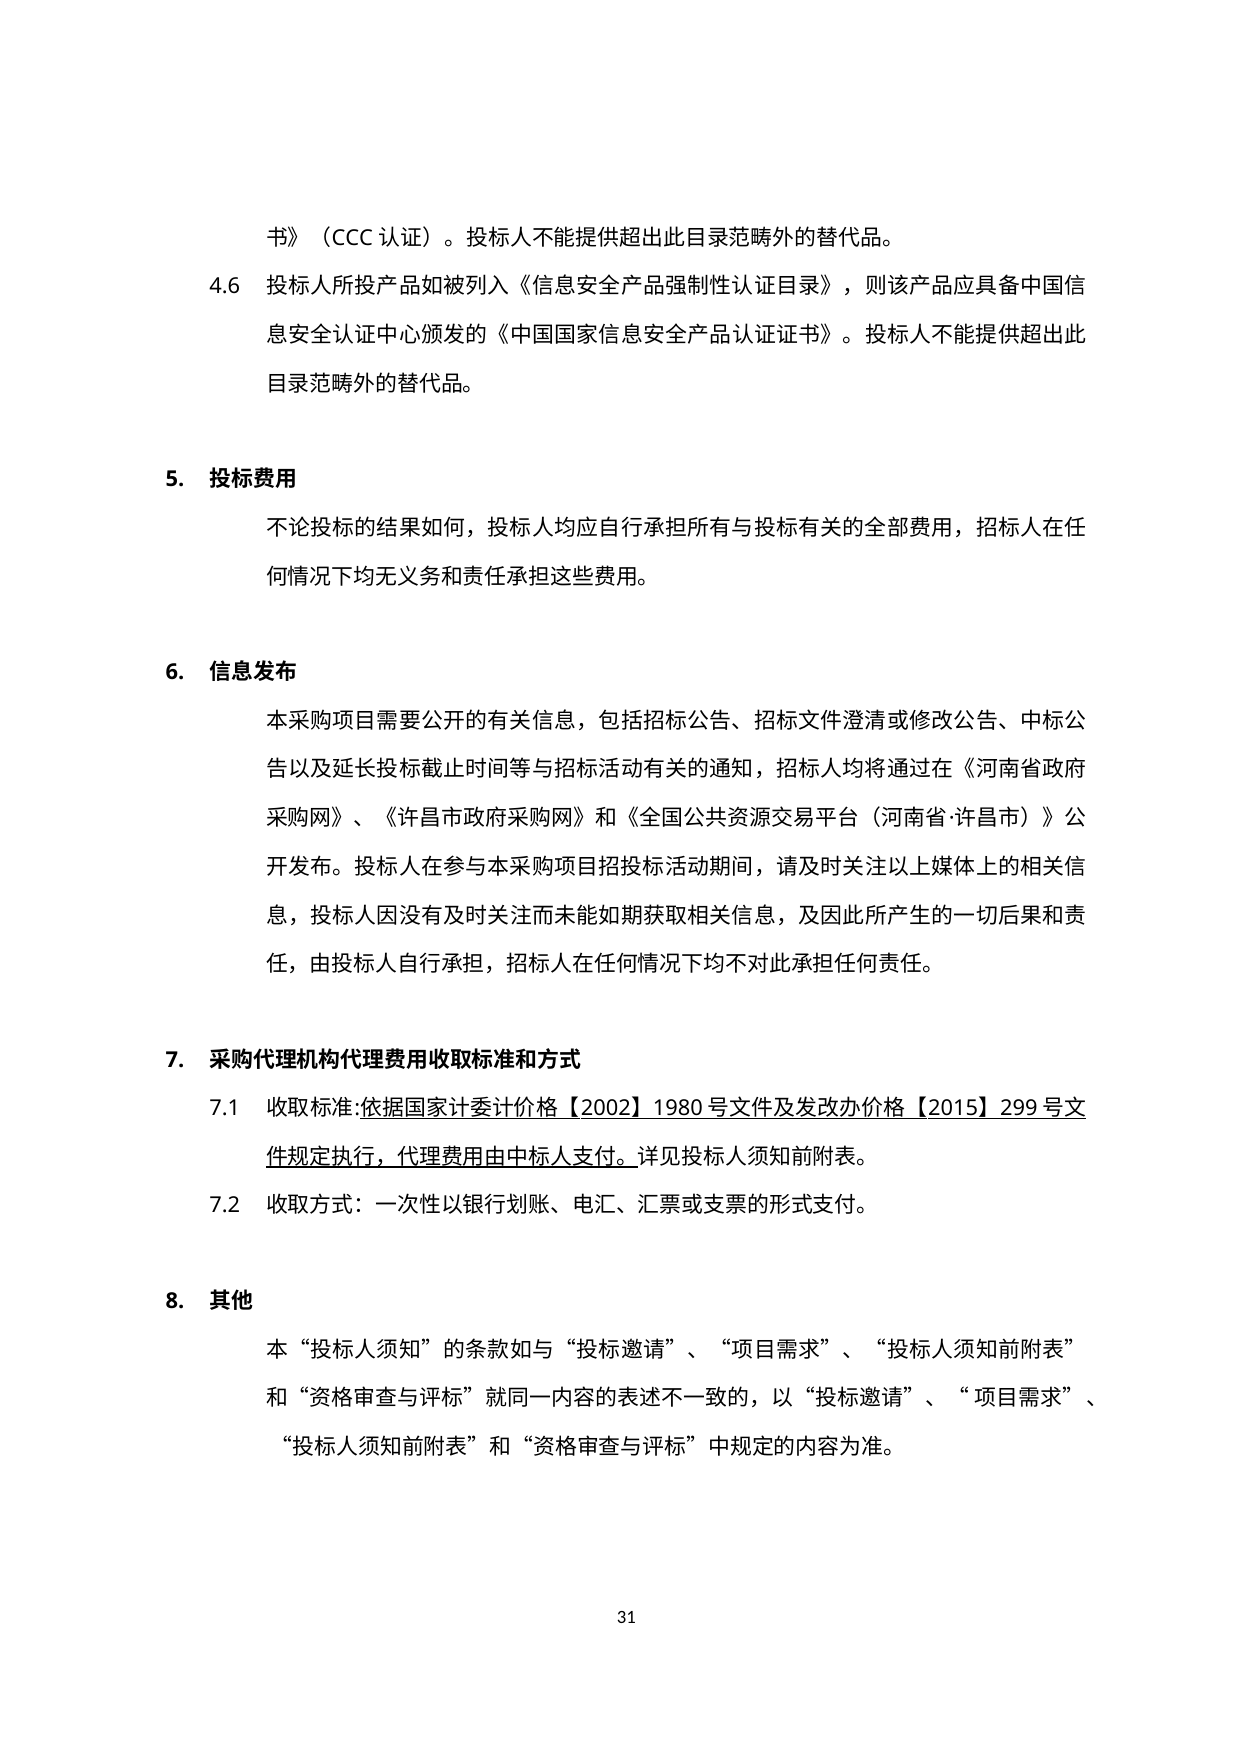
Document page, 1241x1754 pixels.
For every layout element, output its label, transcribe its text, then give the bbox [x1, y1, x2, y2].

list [209, 219, 1087, 252]
list 信息发布 [165, 654, 1087, 686]
list 收取标准:依据国家计委计价格【2002】1980号文件及发改办价格【2015】299号文件规定执行，代理费用由中标人支付。详见投标人须知前附表。 [209, 1090, 1087, 1171]
list 投标人所投产品如被列入《信息安全产品强制性认证目录》，则该产品应具备中国信息安全认证中心颁发的《中国国家信息安全产品认证证书》。投标人不能提供超出此目录范畴外的替代品。 [209, 268, 1087, 398]
text 不论投标的结果如何，投标人均应自行承担所有与投标有关的全部费用，招标人在任何情况下均无义务和责任承担这些费用。 [266, 509, 1087, 591]
text 本采购项目需要公开的有关信息，包括招标公告、招标文件澄清或修改公告、中标公告以及延长投标截止时间等与招标活动有关的通知，招标人均将通过在《河南省政府采购网》、《许昌市政府采购网》和《全国公共资源交易平台（河南省·许昌市）》公开发布。投标人在参与本采购项目招投标活动期间，请及时关注以上媒体上的相关信息，投标人因没有及时关注而未能如期获取相关信息，及因此所产生的一切后果和责任，由投标人自行承担，招标人在任何情况下均不对此承担任何责任。 [266, 702, 1087, 978]
list 采购代理机构代理费用收取标准和方式 [165, 1042, 1087, 1074]
list 其他 [165, 1283, 1087, 1315]
text 本“投标人须知”的条款如与“投标邀请”、“项目需求”、“投标人须知前附表”和“资格审查与评标”就同一内容的表述不一致的，以“投标邀请”、“ 项目需求”、 “投标人须知前附表”和“资格审查与评标”中规定的内容为准。 [266, 1331, 1087, 1461]
list 收取方式：一次性以银行划账、电汇、汇票或支票的形式支付。 [209, 1187, 1087, 1220]
list 投标费用 [165, 461, 1087, 494]
